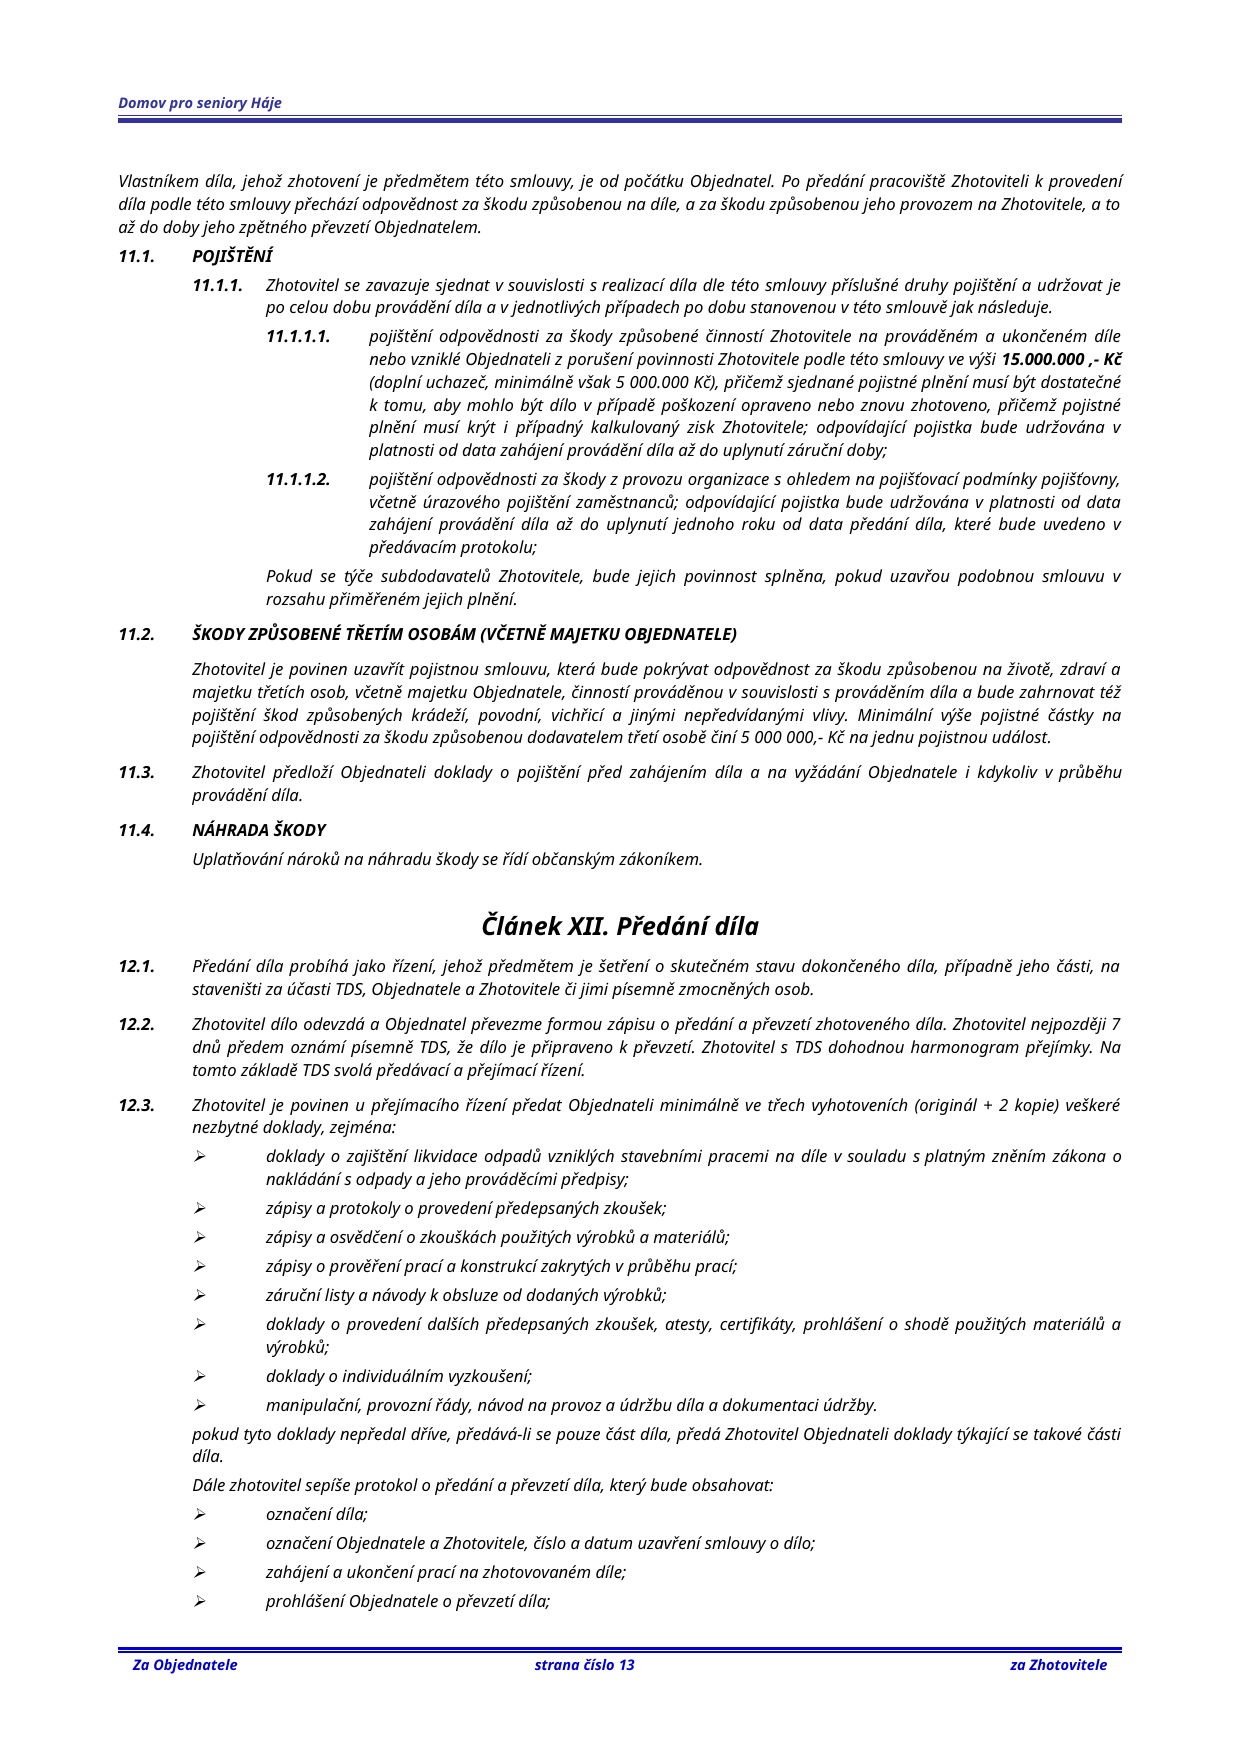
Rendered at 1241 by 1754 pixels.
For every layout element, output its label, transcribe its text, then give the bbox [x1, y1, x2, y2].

text Dále zhotovitel sepíše protokol o předání a převzetí díla, který bude obsahovat: [192, 1474, 1122, 1496]
list označení díla; [192, 1503, 1122, 1525]
text 11.1.1.2. pojištění odpovědnosti za škody z provozu organizace s ohledem na pojišťovací podmínky pojišťovny, včetně úrazového pojištění zaměstnanců; odpovídající pojistka bude udržována v platnosti od data zahájení provádění díla až do uplynutí jednoho roku od data předání díla, které bude uvedeno v předávacím protokolu; [266, 468, 1122, 558]
text 12.3. Zhotovitel je povinen u přejímacího řízení předat Objednateli minimálně ve třech vyhotoveních (originál + 2 kopie) veškeré nezbytné doklady, zejména: [118, 1093, 1122, 1139]
text Uplatňování nároků na náhradu škody se řídí občanským zákoníkem. [192, 848, 1122, 871]
list doklady o zajištění likvidace odpadů vzniklých stavebními pracemi na díle v souladu s platným zněním zákona o nakládání s odpady a jeho prováděcími předpisy; [192, 1145, 1122, 1190]
text Zhotovitel je povinen uzavřít pojistnou smlouvu, která bude pokrývat odpovědnost za škodu způsobenou na životě, zdraví a majetku třetích osob, včetně majetku Objednatele, činností prováděnou v souvislosti s prováděním díla a bude zahrnovat též pojištění škod způsobených krádeží, povodní, vichřicí a jinými nepředvídanými vlivy. Minimální výše pojistné částky na pojištění odpovědnosti za škodu způsobenou dodavatelem třetí osobě činí 5 000 000,- Kč na jednu pojistnou událost. [192, 658, 1122, 749]
text 12.2. Zhotovitel dílo odevzdá a Objednatel převezme formou zápisu o předání a převzetí zhotoveného díla. Zhotovitel nejpozději 7 dnů předem oznámí písemně TDS, že dílo je připraveno k převzetí. Zhotovitel s TDS dohodnou harmonogram přejímky. Na tomto základě TDS svolá předávací a přejímací řízení. [118, 1013, 1122, 1081]
list označení Objednatele a Zhotovitele, číslo a datum uzavření smlouvy o dílo; [192, 1532, 1122, 1554]
text Článek XII. Předání díla [118, 908, 1122, 942]
list doklady o provedení dalších předepsaných zkoušek, atesty, certifikáty, prohlášení o shodě použitých materiálů a výrobků; [192, 1312, 1122, 1358]
list zápisy a osvědčení o zkouškách použitých výrobků a materiálů; [192, 1226, 1122, 1248]
list prohlášení Objednatele o převzetí díla; [192, 1589, 1122, 1612]
subtitle 11.2. ŠKODY ZPŮSOBENÉ TŘETÍM OSOBÁM (VČETNĚ MAJETKU OBJEDNATELE) [118, 623, 1122, 645]
list zahájení a ukončení prací na zhotovovaném díle; [192, 1561, 1122, 1583]
text Vlastníkem díla, jehož zhotovení je předmětem této smlouvy, je od počátku Objednatel. Po předání pracoviště Zhotoviteli k provedení díla podle této smlouvy přechází odpovědnost za škodu způsobenou na díle, a za škodu způsobenou jeho provozem na Zhotovitele, a to až do doby jeho zpětného převzetí Objednatelem. [118, 170, 1122, 238]
text 11.1.1.1. pojištění odpovědnosti za škody způsobené činností Zhotovitele na prováděném a ukončeném díle nebo vzniklé Objednateli z porušení povinnosti Zhotovitele podle této smlouvy ve výši 15.000.000 ,- Kč (doplní uchazeč, minimálně však 5 000.000 Kč), přičemž sjednané pojistné plnění musí být dostatečné k tomu, aby mohlo být dílo v případě poškození opraveno nebo znovu zhotoveno, přičemž pojistné plnění musí krýt i případný kalkulovaný zisk Zhotovitele; odpovídající pojistka bude udržována v platnosti od data zahájení provádění díla až do uplynutí záruční doby; [266, 325, 1122, 461]
list doklady o individuálním vyzkoušení; [192, 1364, 1122, 1387]
text 12.1. Předání díla probíhá jako řízení, jehož předmětem je šetření o skutečném stavu dokončeného díla, případně jeho části, na staveništi za účasti TDS, Objednatele a Zhotovitele či jimi písemně zmocněných osob. [118, 955, 1122, 1000]
list zápisy o prověření prací a konstrukcí zakrytých v průběhu prací; [192, 1254, 1122, 1277]
text 11.4. NÁHRADA ŠKODY [118, 819, 1122, 842]
text Pokud se týče subdodavatelů Zhotovitele, bude jejich povinnost splněna, pokud uzavřou podobnou smlouvu v rozsahu přiměřeném jejich plnění. [266, 565, 1122, 610]
text pokud tyto doklady nepředal dříve, předává-li se pouze část díla, předá Zhotovitel Objednateli doklady týkající se takové části díla. [192, 1422, 1122, 1467]
subtitle 11.1. POJIŠTĚNÍ [118, 244, 1122, 267]
text 11.3. Zhotovitel předloží Objednateli doklady o pojištění před zahájením díla a na vyžádání Objednatele i kdykoliv v průběhu provádění díla. [118, 761, 1122, 807]
list zápisy a protokoly o provedení předepsaných zkoušek; [192, 1197, 1122, 1219]
text 11.1.1. Zhotovitel se zavazuje sjednat v souvislosti s realizací díla dle této smlouvy příslušné druhy pojištění a udržovat je po celou dobu provádění díla a v jednotlivých případech po dobu stanovenou v této smlouvě jak následuje. [192, 273, 1122, 319]
list záruční listy a návody k obsluze od dodaných výrobků; [192, 1283, 1122, 1306]
list manipulační, provozní řády, návod na provoz a údržbu díla a dokumentaci údržby. [192, 1393, 1122, 1416]
